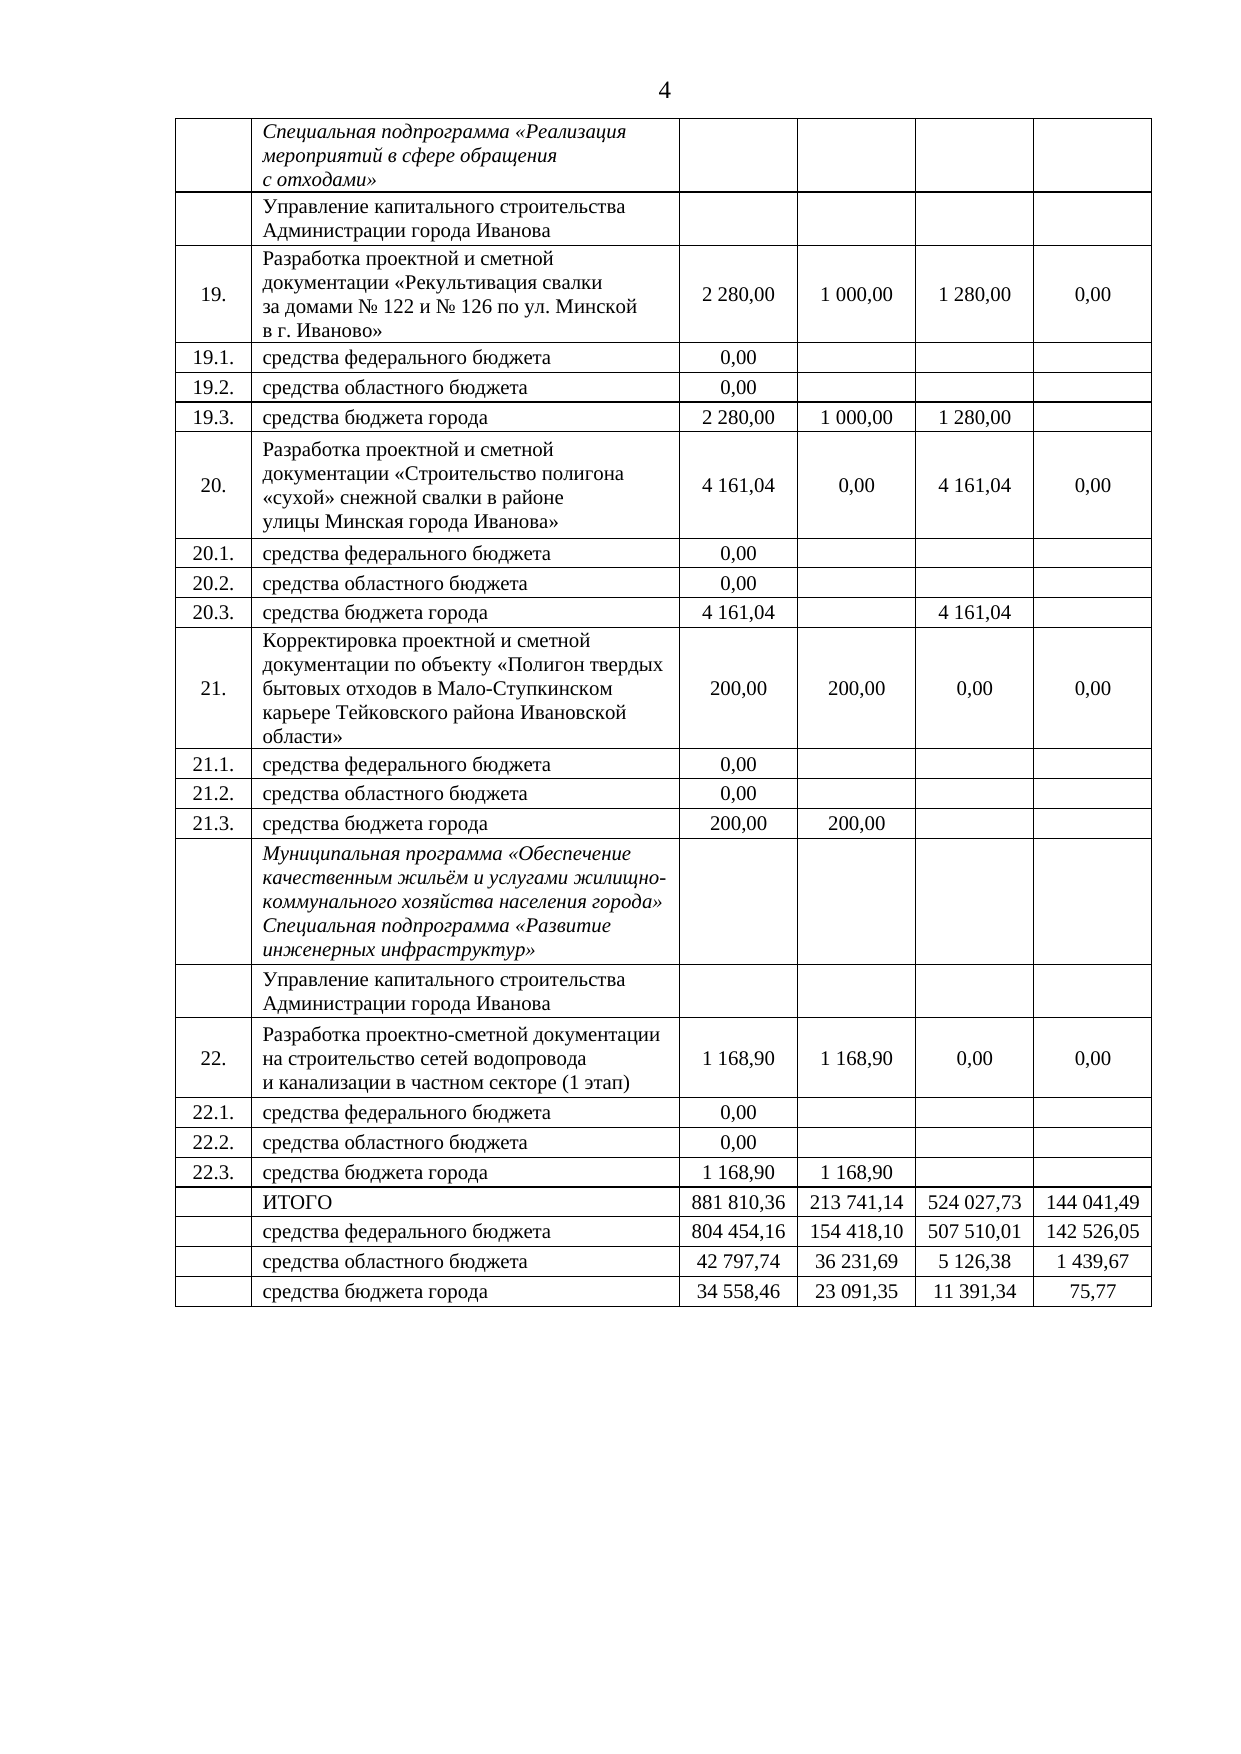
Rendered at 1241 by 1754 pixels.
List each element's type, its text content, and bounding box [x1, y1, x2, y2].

table_cell [798, 1128, 915, 1157]
table_cell Разработка проектно-сметной документации на строительство сетей водопровода и канализации в частном секторе (1 этап) [252, 1018, 679, 1097]
table_cell 1 168,90 [798, 1018, 915, 1097]
table_cell 0,00 [680, 539, 797, 567]
table_cell [1034, 343, 1151, 372]
table_cell 5 126,38 [916, 1247, 1033, 1276]
table_cell [916, 839, 1033, 964]
table_cell 0,00 [916, 1018, 1033, 1097]
table_cell [680, 965, 797, 1017]
table_cell средства областного бюджета [252, 568, 679, 597]
table_cell [176, 119, 251, 191]
table_cell [1034, 193, 1151, 244]
table_cell 154 418,10 [798, 1217, 915, 1246]
table_cell [1034, 779, 1151, 808]
table_cell Разработка проектной и сметной документации «Рекультивация свалки за домами № 122 и № 126 по ул. Минской в г. Иваново» [252, 246, 679, 342]
table_cell 200,00 [680, 809, 797, 837]
table_cell 0,00 [798, 432, 915, 537]
table_cell [798, 119, 915, 191]
table_cell средства федерального бюджета [252, 749, 679, 778]
table_cell 524 027,73 [916, 1188, 1033, 1216]
table_cell 19.3. [176, 403, 251, 431]
table_cell [798, 568, 915, 597]
table_cell средства федерального бюджета [252, 1217, 679, 1246]
table_cell 34 558,46 [680, 1277, 797, 1306]
table_cell 22.2. [176, 1128, 251, 1157]
table_cell средства бюджета города [252, 598, 679, 627]
table_cell [916, 1128, 1033, 1157]
table_cell 20.1. [176, 539, 251, 567]
table_cell [1034, 749, 1151, 778]
table_cell 21.1. [176, 749, 251, 778]
table_cell [1034, 568, 1151, 597]
table_cell [916, 965, 1033, 1017]
table_cell [798, 373, 915, 401]
table_cell 22. [176, 1018, 251, 1097]
table_cell 1 280,00 [916, 403, 1033, 431]
table_cell [1034, 403, 1151, 431]
table_cell [916, 343, 1033, 372]
table_cell 75,77 [1034, 1277, 1151, 1306]
table_cell [176, 965, 251, 1017]
table_cell средства областного бюджета [252, 1128, 679, 1157]
table_cell средства областного бюджета [252, 1247, 679, 1276]
table_cell средства бюджета города [252, 1158, 679, 1186]
table_cell 0,00 [1034, 628, 1151, 748]
table_cell [916, 1098, 1033, 1127]
table_cell 20. [176, 432, 251, 537]
table_cell [176, 1277, 251, 1306]
table_cell 1 168,90 [680, 1018, 797, 1097]
table_cell 213 741,14 [798, 1188, 915, 1216]
table_cell Разработка проектной и сметной документации «Строительство полигона «сухой» снежной свалки в районе улицы Минская города Иванова» [252, 432, 679, 537]
table_cell средства бюджета города [252, 403, 679, 431]
table_cell Муниципальная программа «Обеспечение качественным жильём и услугами жилищно-коммунального хозяйства населения города» Специальная подпрограмма «Развитие инженерных инфраструктур» [252, 839, 679, 964]
table_cell [1034, 598, 1151, 627]
table_cell [1034, 1128, 1151, 1157]
table_cell [680, 193, 797, 244]
table_cell 200,00 [680, 628, 797, 748]
table_cell [176, 1217, 251, 1246]
table_cell Управление капитального строительства Администрации города Иванова [252, 193, 679, 244]
table_cell 1 280,00 [916, 246, 1033, 342]
table_cell [798, 343, 915, 372]
table_cell [176, 1247, 251, 1276]
table_cell 19.2. [176, 373, 251, 401]
table_cell 1 168,90 [798, 1158, 915, 1186]
table_cell [916, 539, 1033, 567]
table_cell [176, 839, 251, 964]
table_cell [798, 779, 915, 808]
table_cell 507 510,01 [916, 1217, 1033, 1246]
table_cell средства бюджета города [252, 1277, 679, 1306]
table_cell 881 810,36 [680, 1188, 797, 1216]
table_cell [916, 568, 1033, 597]
table_cell средства федерального бюджета [252, 539, 679, 567]
table_cell [916, 1158, 1033, 1186]
table_cell 4 161,04 [916, 432, 1033, 537]
table_cell 22.3. [176, 1158, 251, 1186]
table_cell [798, 598, 915, 627]
table_cell 200,00 [798, 628, 915, 748]
table_cell 2 280,00 [680, 403, 797, 431]
table_cell [798, 1098, 915, 1127]
table_cell средства федерального бюджета [252, 1098, 679, 1127]
table_cell 42 797,74 [680, 1247, 797, 1276]
table_cell [1034, 119, 1151, 191]
table_cell средства областного бюджета [252, 373, 679, 401]
table_cell 36 231,69 [798, 1247, 915, 1276]
table_cell 20.3. [176, 598, 251, 627]
table_cell 4 161,04 [680, 598, 797, 627]
table_cell 4 161,04 [916, 598, 1033, 627]
table_cell [798, 839, 915, 964]
table_cell [1034, 539, 1151, 567]
table_cell Корректировка проектной и сметной документации по объекту «Полигон твердых бытовых отходов в Мало-Ступкинском карьере Тейковского района Ивановской области» [252, 628, 679, 748]
table_cell [1034, 1098, 1151, 1127]
table_cell 20.2. [176, 568, 251, 597]
table_cell [1034, 809, 1151, 837]
table_cell [176, 193, 251, 244]
table_cell [916, 809, 1033, 837]
table_cell 142 526,05 [1034, 1217, 1151, 1246]
table_cell 22.1. [176, 1098, 251, 1127]
table_cell 0,00 [1034, 432, 1151, 537]
table_cell [916, 373, 1033, 401]
table_cell [916, 749, 1033, 778]
table_cell [916, 779, 1033, 808]
table_cell средства бюджета города [252, 809, 679, 837]
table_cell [252, 119, 679, 191]
table_cell 21.2. [176, 779, 251, 808]
table_cell 19.1. [176, 343, 251, 372]
table_cell 2 280,00 [680, 246, 797, 342]
table_cell [1034, 1158, 1151, 1186]
table_cell Управление капитального строительства Администрации города Иванова [252, 965, 679, 1017]
table_cell [798, 749, 915, 778]
table_cell [680, 119, 797, 191]
table_cell 11 391,34 [916, 1277, 1033, 1306]
table_cell средства федерального бюджета [252, 343, 679, 372]
table_cell 21.3. [176, 809, 251, 837]
table_cell [1034, 965, 1151, 1017]
table_cell 0,00 [680, 568, 797, 597]
table_cell 19. [176, 246, 251, 342]
table_cell [916, 193, 1033, 244]
table_cell [916, 119, 1033, 191]
table_cell 0,00 [1034, 246, 1151, 342]
table_cell 1 000,00 [798, 246, 915, 342]
table_cell 0,00 [680, 1098, 797, 1127]
table_cell [798, 965, 915, 1017]
table_cell ИТОГО [252, 1188, 679, 1216]
table_cell 23 091,35 [798, 1277, 915, 1306]
table_cell 4 161,04 [680, 432, 797, 537]
table_cell 0,00 [680, 779, 797, 808]
table_cell [798, 539, 915, 567]
table_cell 21. [176, 628, 251, 748]
table_cell 1 168,90 [680, 1158, 797, 1186]
table_cell средства областного бюджета [252, 779, 679, 808]
table_cell 0,00 [680, 749, 797, 778]
table_cell [798, 193, 915, 244]
table_cell 1 000,00 [798, 403, 915, 431]
table_cell 1 439,67 [1034, 1247, 1151, 1276]
table_cell 0,00 [916, 628, 1033, 748]
table_cell 200,00 [798, 809, 915, 837]
table_cell 0,00 [1034, 1018, 1151, 1097]
table_cell 0,00 [680, 1128, 797, 1157]
table_cell [1034, 373, 1151, 401]
table_cell 144 041,49 [1034, 1188, 1151, 1216]
table_cell [1034, 839, 1151, 964]
table_cell 0,00 [680, 373, 797, 401]
table_cell 0,00 [680, 343, 797, 372]
table_cell 804 454,16 [680, 1217, 797, 1246]
table_cell [176, 1188, 251, 1216]
table_cell [680, 839, 797, 964]
